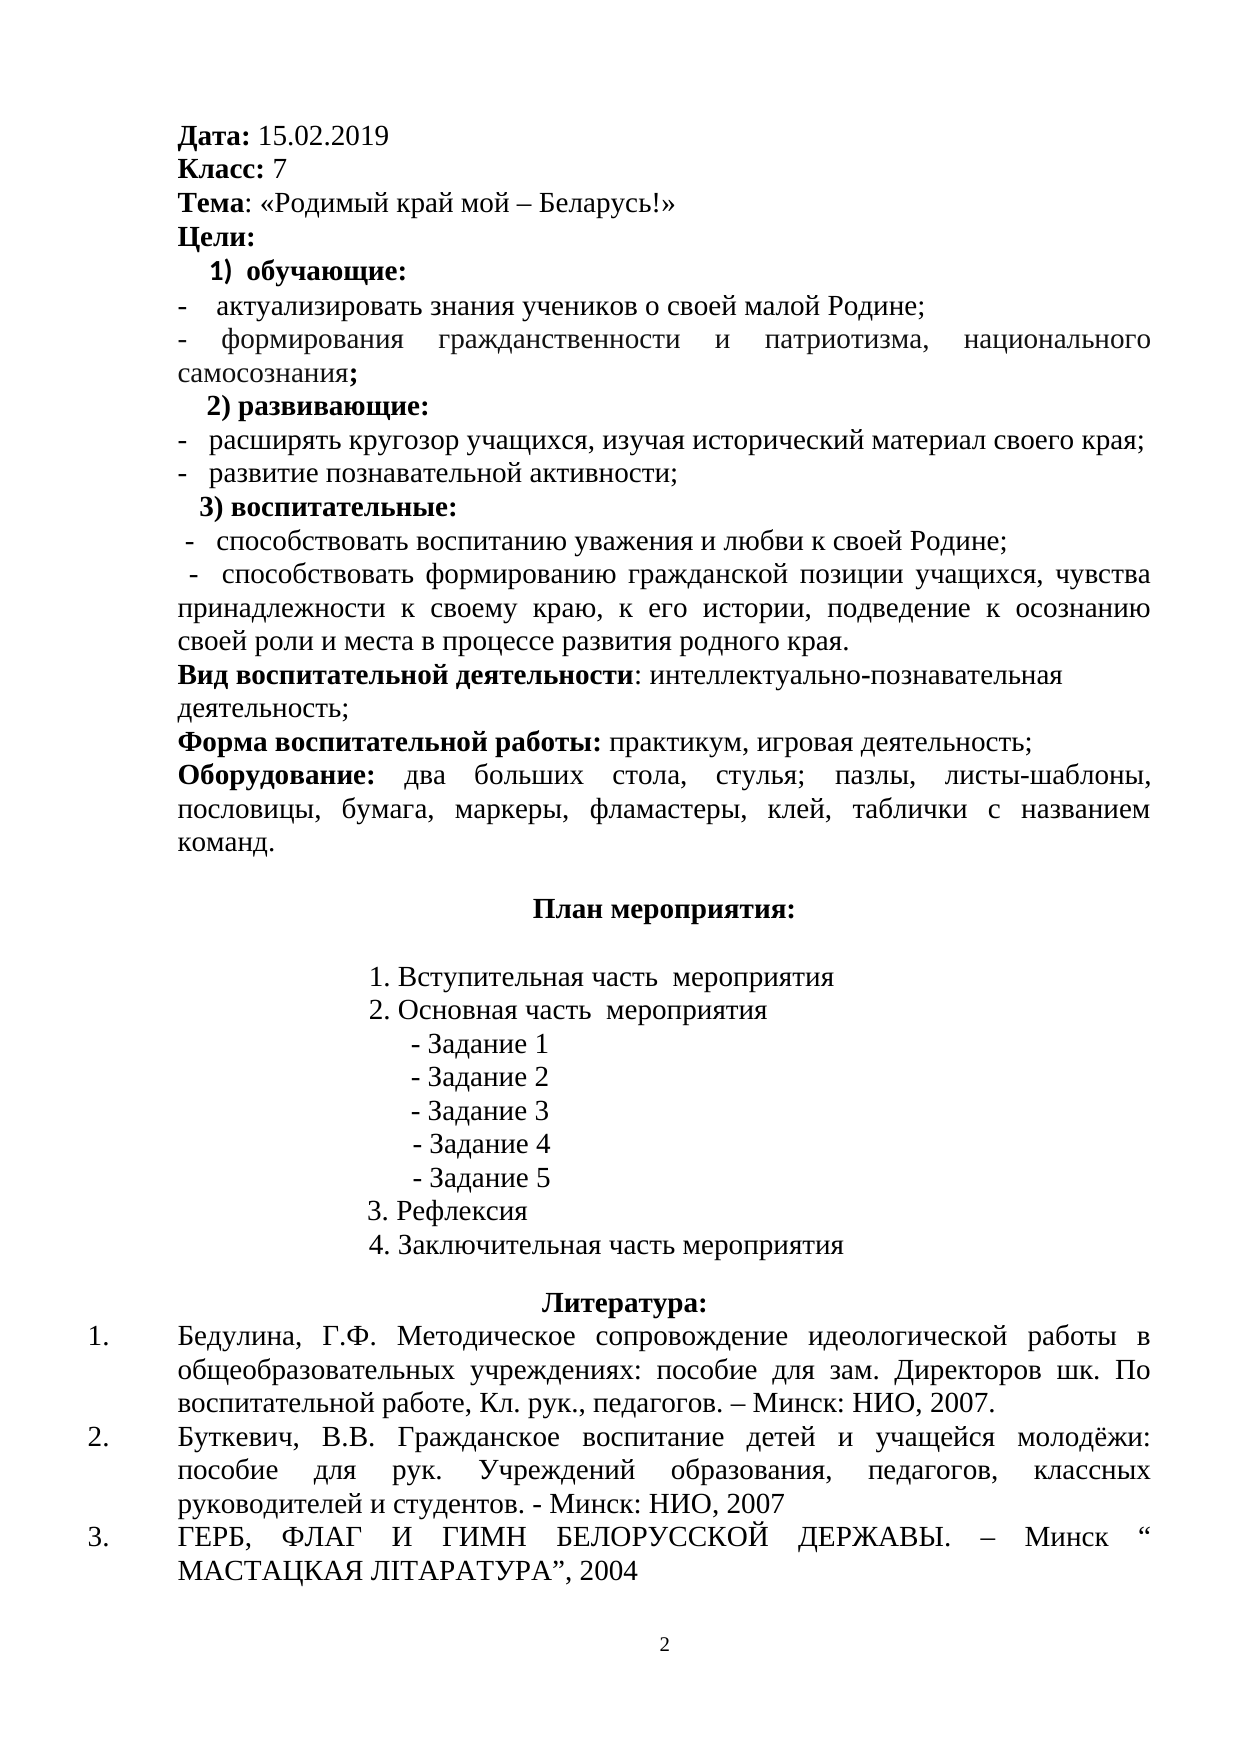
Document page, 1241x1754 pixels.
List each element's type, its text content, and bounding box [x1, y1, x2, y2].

text Вид воспитательной деятельности: интеллектуально-познавательная деятельность; [177, 657, 1152, 724]
text - Задание 2 [177, 1059, 1152, 1093]
text 2. Основная часть мероприятия [177, 992, 1152, 1026]
text - Задание 3 [177, 1093, 1152, 1126]
text Цели: [177, 219, 1152, 252]
text - способствовать формированию гражданской позиции учащихся, чувства принадлежности к своему краю, к его истории, подведение к осознанию своей роли и места в процессе развития родного края. [177, 556, 1152, 657]
list Буткевич, В.В. Гражданское воспитание детей и учащейся молодёжи: пособие для рук. Учреждений образования, педагогов, классных руководителей и студентов. - Минск: НИО, 2007 [87, 1419, 1152, 1519]
text Тема: «Родимый край мой – Беларусь!» [177, 185, 1152, 219]
text 2) развивающие: [177, 388, 1152, 422]
text - расширять кругозор учащихся, изучая исторический материал своего края; [177, 422, 1152, 456]
text Литература: [177, 1285, 1152, 1318]
text Дата: 15.02.2019 [177, 118, 1152, 152]
text - актуализировать знания учеников о своей малой Родине; [177, 288, 1152, 321]
text Оборудование: два больших стола, стулья; пазлы, листы-шаблоны, пословицы, бумага, маркеры, фламастеры, клей, таблички с названием команд. [177, 757, 1152, 858]
text - Задание 5 [177, 1160, 1152, 1193]
text - Задание 1 [177, 1026, 1152, 1059]
text 4. Заключительная часть мероприятия [177, 1227, 1152, 1261]
text - способствовать воспитанию уважения и любви к своей Родине; [177, 523, 1152, 556]
text - развитие познавательной активности; [177, 456, 1152, 489]
text 3) воспитательные: [177, 489, 1152, 523]
text Форма воспитательной работы: практикум, игровая деятельность; [177, 724, 1152, 757]
text - формирования гражданственности и патриотизма, национального самосознания; [177, 321, 1152, 388]
text План мероприятия: [177, 892, 1152, 925]
text 3. Рефлексия [177, 1193, 1152, 1227]
text Класс: 7 [177, 152, 1152, 185]
text 1. Вступительная часть мероприятия [177, 959, 1152, 992]
text - Задание 4 [177, 1126, 1152, 1160]
list ГЕРБ, ФЛАГ И ГИМН БЕЛОРУССКОЙ ДЕРЖАВЫ. – Минск “ МАСТАЦКАЯ ЛІТАРАТУРА”, 2004 [87, 1519, 1152, 1587]
list Бедулина, Г.Ф. Методическое сопровождение идеологической работы в общеобразовательных учреждениях: пособие для зам. Директоров шк. По воспитательной работе, Кл. рук., педагогов. – Минск: НИО, 2007. [87, 1318, 1152, 1419]
list обучающие: [208, 252, 1152, 288]
